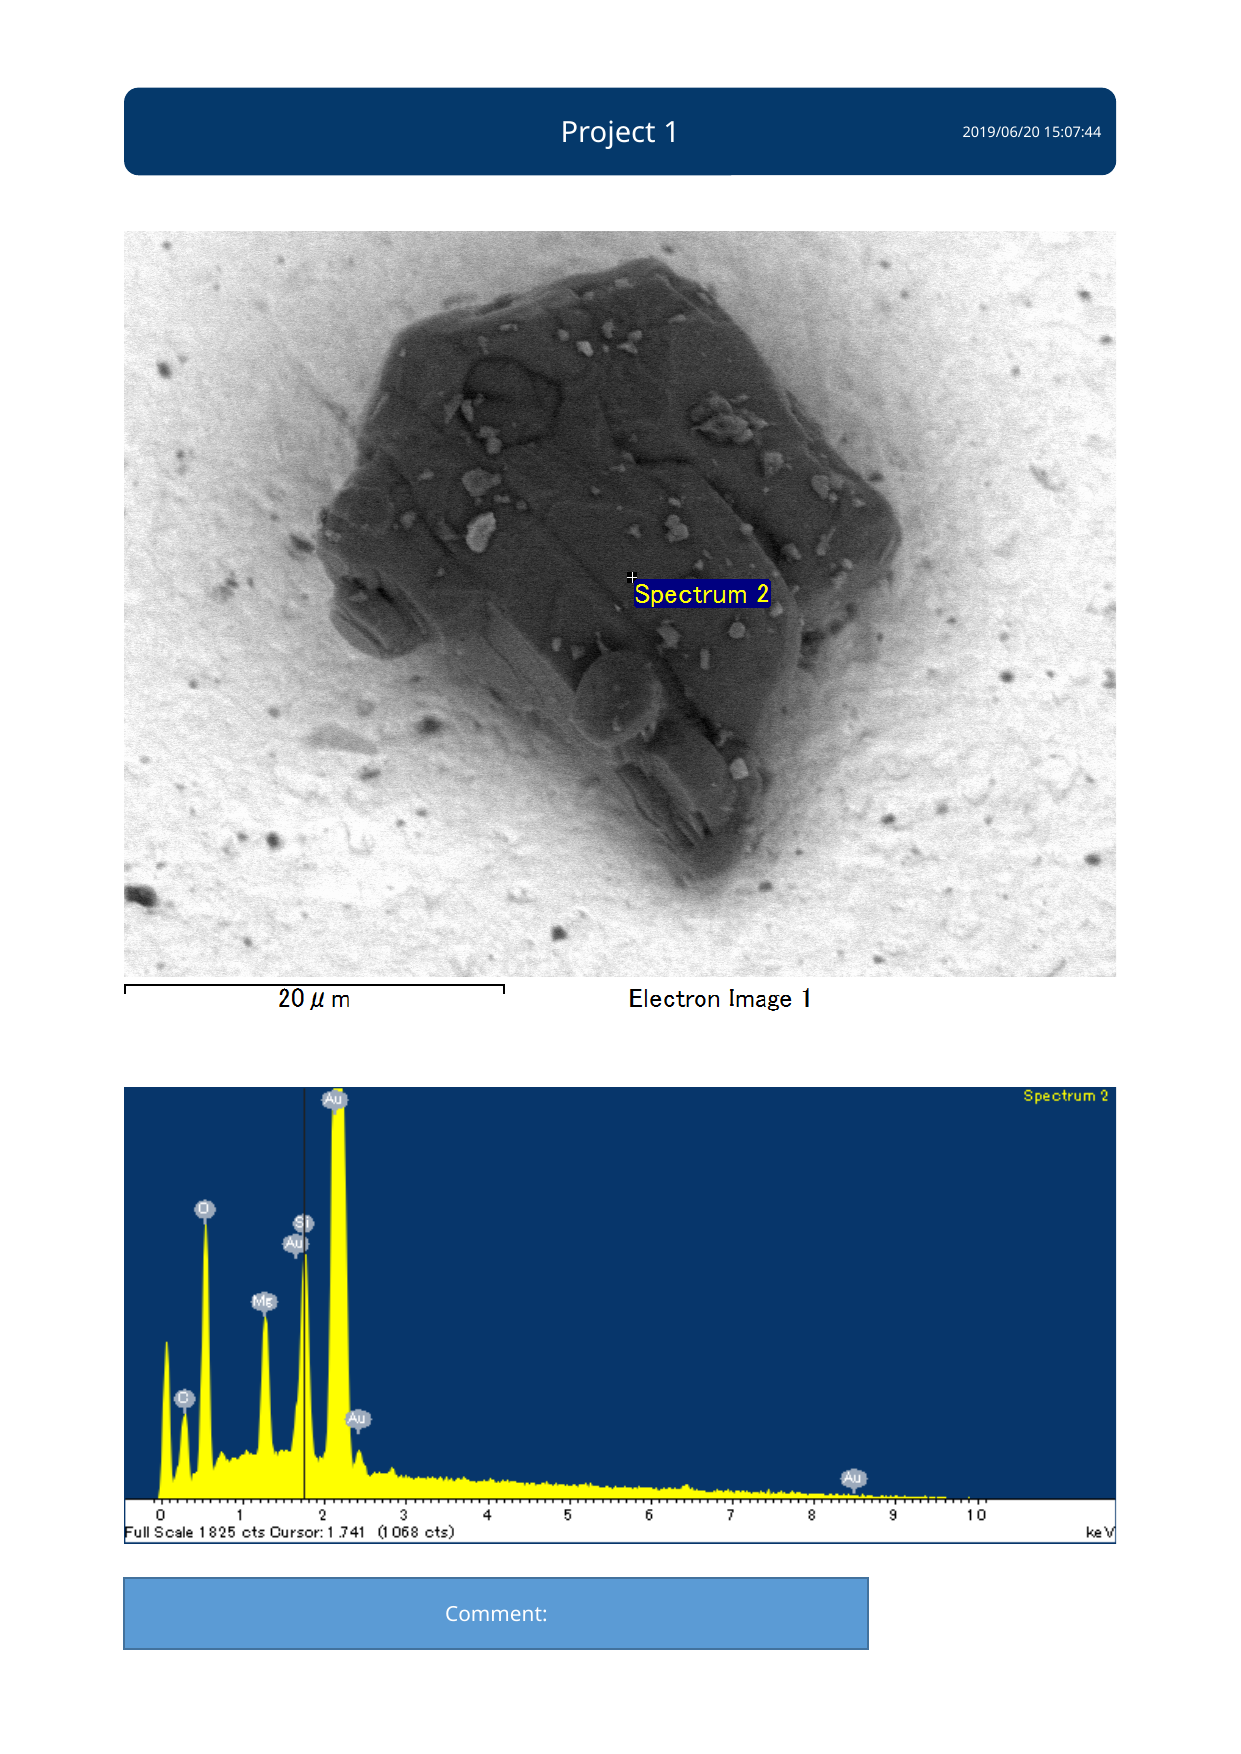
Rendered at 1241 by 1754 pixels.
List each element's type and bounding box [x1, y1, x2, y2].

picture [124, 192, 1117, 1053]
picture [124, 1087, 1117, 1544]
